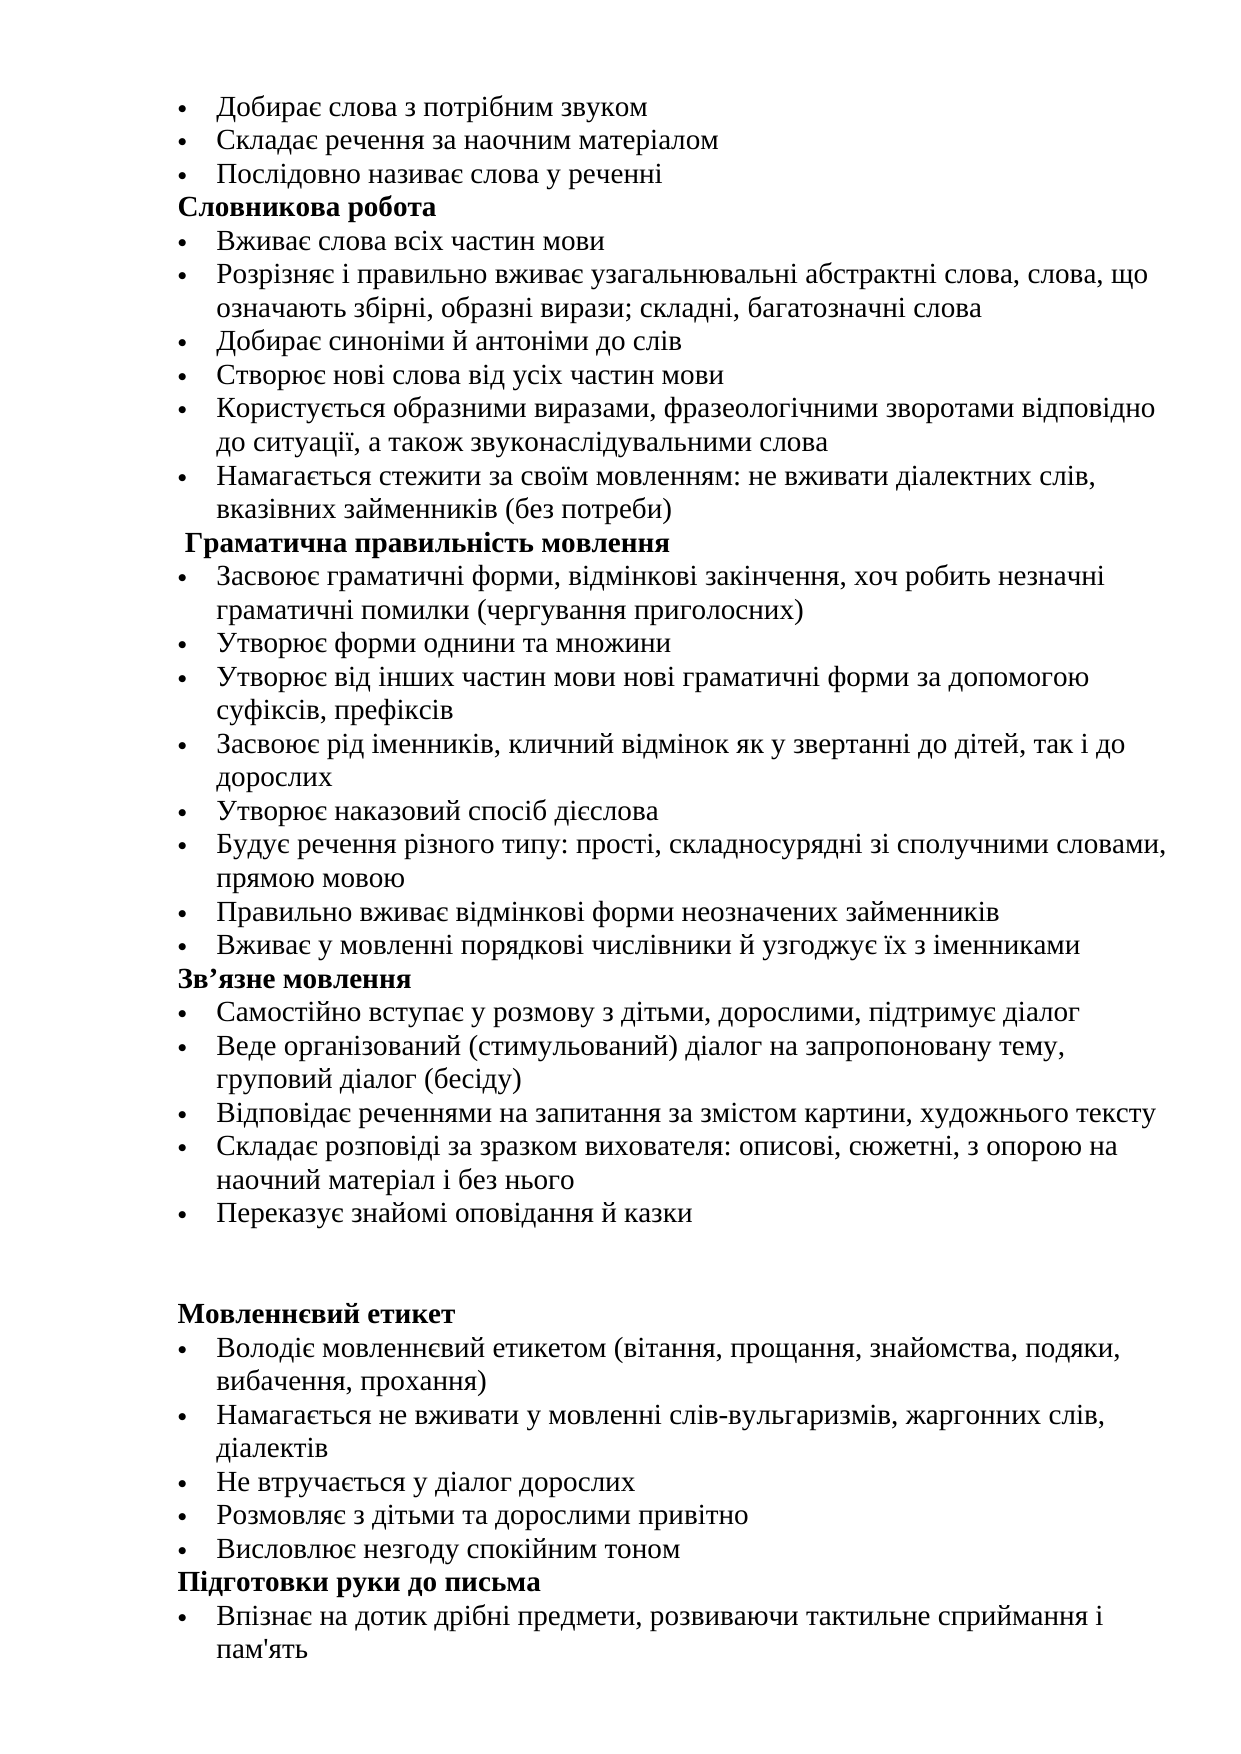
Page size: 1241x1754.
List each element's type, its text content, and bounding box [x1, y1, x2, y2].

text Словникова робота [177, 189, 1181, 223]
list Не втручається у діалог дорослих [179, 1464, 1181, 1497]
list Правильно вживає відмінкові форми неозначених займенників [179, 894, 1181, 927]
list Розмовляє з дітьми та дорослими привітно [179, 1497, 1181, 1531]
list Самостійно вступає у розмову з дітьми, дорослими, підтримує діалог [179, 994, 1181, 1028]
text Граматична правильність мовлення [177, 525, 1181, 558]
list Утворює від інших частин мови нові граматичні форми за допомогою суфіксів, префіксів [179, 659, 1181, 726]
list Добирає синоніми й антоніми до слів [179, 323, 1181, 357]
list Складає розповіді за зразком вихователя: описові, сюжетні, з опорою на наочний матеріал і без нього [179, 1128, 1181, 1196]
list Створює нові слова від усіх частин мови [179, 357, 1181, 391]
text Мовленнєвий етикет [177, 1296, 1181, 1330]
list Намагається не вживати у мовленні слів-вульгаризмів, жаргонних слів, діалектів [179, 1397, 1181, 1464]
list Утворює форми однини та множини [179, 625, 1181, 659]
list Користується образними виразами, фразеологічними зворотами відповідно до ситуації, а також звуконаслідувальними слова [179, 391, 1181, 458]
list Будує речення різного типу: прості, складносурядні зі сполучними словами, прямою мовою [179, 827, 1181, 894]
list Вживає слова всіх частин мови [179, 223, 1181, 256]
list Веде організований (стимульований) діалог на запропоновану тему, груповий діалог (бесіду) [179, 1028, 1181, 1095]
list Складає речення за наочним матеріалом [179, 122, 1181, 156]
list Засвоює граматичні форми, відмінкові закінчення, хоч робить незначні граматичні помилки (чергування приголосних) [179, 558, 1181, 625]
list Намагається стежити за своїм мовленням: не вживати діалектних слів, вказівних займенників (без потреби) [179, 458, 1181, 525]
list Розрізняє і правильно вживає узагальнювальні абстрактні слова, слова, що означають збірні, образні вирази; складні, багатозначні слова [179, 256, 1181, 323]
list Добирає слова з потрібним звуком [179, 89, 1181, 122]
list Утворює наказовий спосіб дієслова [179, 793, 1181, 827]
list Вживає у мовленні порядкові числівники й узгоджує їх з іменниками [179, 927, 1181, 961]
text Підготовки руки до письма [177, 1564, 1181, 1598]
list Відповідає реченнями на запитання за змістом картини, художнього тексту [179, 1095, 1181, 1128]
list Переказує знайомі оповідання й казки [179, 1196, 1181, 1229]
list Володіє мовленнєвий етикетом (вітання, прощання, знайомства, подяки, вибачення, прохання) [179, 1330, 1181, 1397]
list Засвоює рід іменників, кличний відмінок як у звертанні до дітей, так і до дорослих [179, 726, 1181, 793]
list Впізнає на дотик дрібні предмети, розвиваючи тактильне сприймання і пам'ять [179, 1598, 1181, 1665]
list Послідовно називає слова у реченні [179, 156, 1181, 189]
text Зв’язне мовлення [177, 961, 1181, 994]
list Висловлює незгоду спокійним тоном [179, 1531, 1181, 1564]
